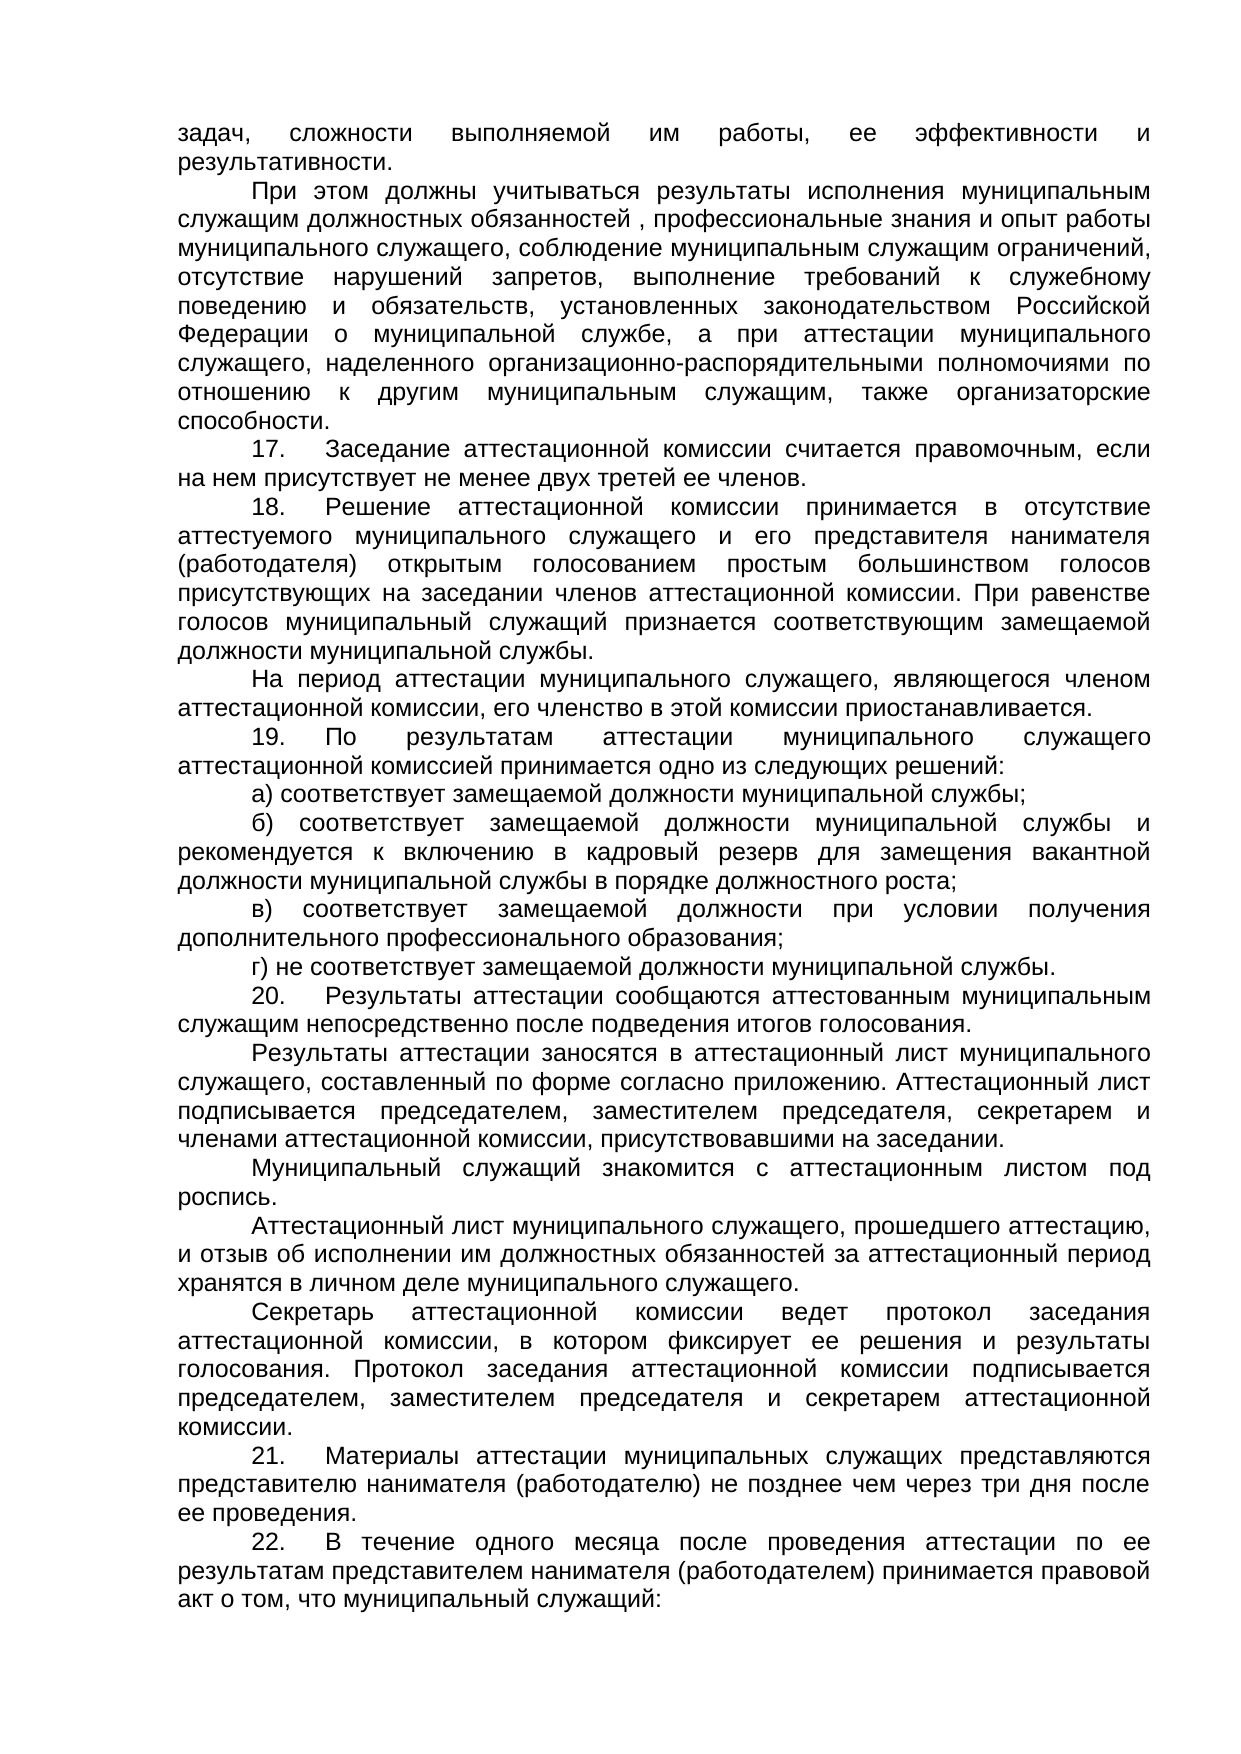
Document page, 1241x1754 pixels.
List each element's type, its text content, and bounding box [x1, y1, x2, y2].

text Аттестационный лист муниципального служащего, прошедшего аттестацию, и отзыв об исполнении им должностных обязанностей за аттестационный период хранятся в личном деле муниципального служащего. [177, 1211, 1152, 1297]
list В течение одного месяца после проведения аттестации по ее результатам представителем нанимателя (работодателем) принимается правовой акт о том, что муниципальный служащий: [177, 1527, 1152, 1613]
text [177, 118, 1152, 176]
text г) не соответствует замещаемой должности муниципальной службы. [177, 952, 1152, 981]
list Результаты аттестации сообщаются аттестованным муниципальным служащим непосредственно после подведения итогов голосования. [177, 981, 1152, 1038]
list По результатам аттестации муниципального служащего аттестационной комиссией принимается одно из следующих решений: [177, 722, 1152, 779]
list Материалы аттестации муниципальных служащих представляются представителю нанимателя (работодателю) не позднее чем через три дня после ее проведения. [177, 1441, 1152, 1527]
text Результаты аттестации заносятся в аттестационный лист муниципального служащего, составленный по форме согласно приложению. Аттестационный лист подписывается председателем, заместителем председателя, секретарем и членами аттестационной комиссии, присутствовавшими на заседании. [177, 1038, 1152, 1153]
list Решение аттестационной комиссии принимается в отсутствие аттестуемого муниципального служащего и его представителя нанимателя (работодателя) открытым голосованием простым большинством голосов присутствующих на заседании членов аттестационной комиссии. При равенстве голосов муниципальный служащий признается соответствующим замещаемой должности муниципальной службы. [177, 492, 1152, 664]
text Секретарь аттестационной комиссии ведет протокол заседания аттестационной комиссии, в котором фиксирует ее решения и результаты голосования. Протокол заседания аттестационной комиссии подписывается председателем, заместителем председателя и секретарем аттестационной комиссии. [177, 1297, 1152, 1441]
text Муниципальный служащий знакомится с аттестационным листом под роспись. [177, 1153, 1152, 1211]
list Заседание аттестационной комиссии считается правомочным, если на нем присутствует не менее двух третей ее членов. [177, 434, 1152, 492]
text На период аттестации муниципального служащего, являющегося членом аттестационной комиссии, его членство в этой комиссии приостанавливается. [177, 664, 1152, 722]
text а) соответствует замещаемой должности муниципальной службы; [177, 779, 1152, 808]
text в) соответствует замещаемой должности при условии получения дополнительного профессионального образования; [177, 894, 1152, 952]
text При этом должны учитываться результаты исполнения муниципальным служащим должностных обязанностей , профессиональные знания и опыт работы муниципального служащего, соблюдение муниципальным служащим ограничений, отсутствие нарушений запретов, выполнение требований к служебному поведению и обязательств, установленных законодательством Российской Федерации о муниципальной службе, а при аттестации муниципального служащего, наделенного организационно-распорядительными полномочиями по отношению к другим муниципальным служащим, также организаторские способности. [177, 176, 1152, 434]
text б) соответствует замещаемой должности муниципальной службы и рекомендуется к включению в кадровый резерв для замещения вакантной должности муниципальной службы в порядке должностного роста; [177, 808, 1152, 894]
